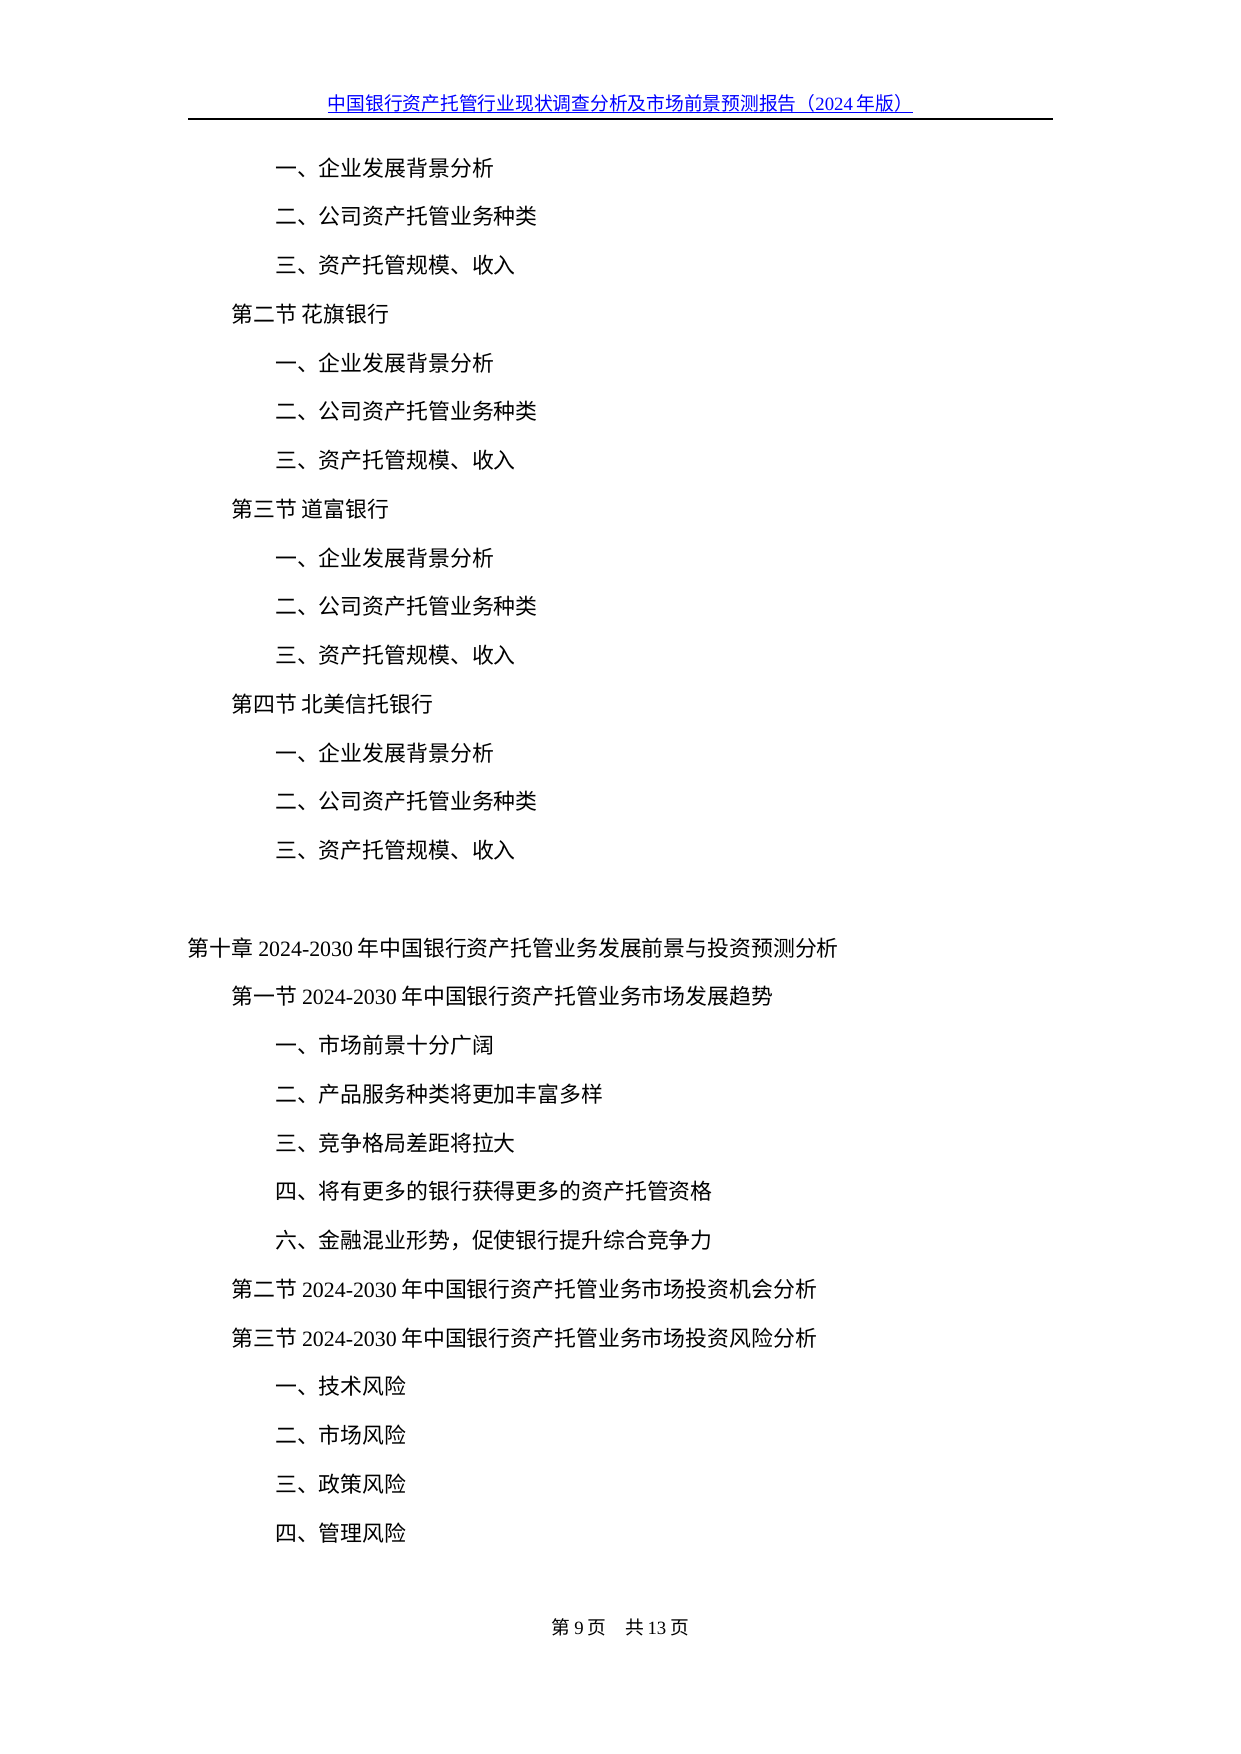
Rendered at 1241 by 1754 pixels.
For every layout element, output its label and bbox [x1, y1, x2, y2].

text [187, 150, 1053, 1548]
